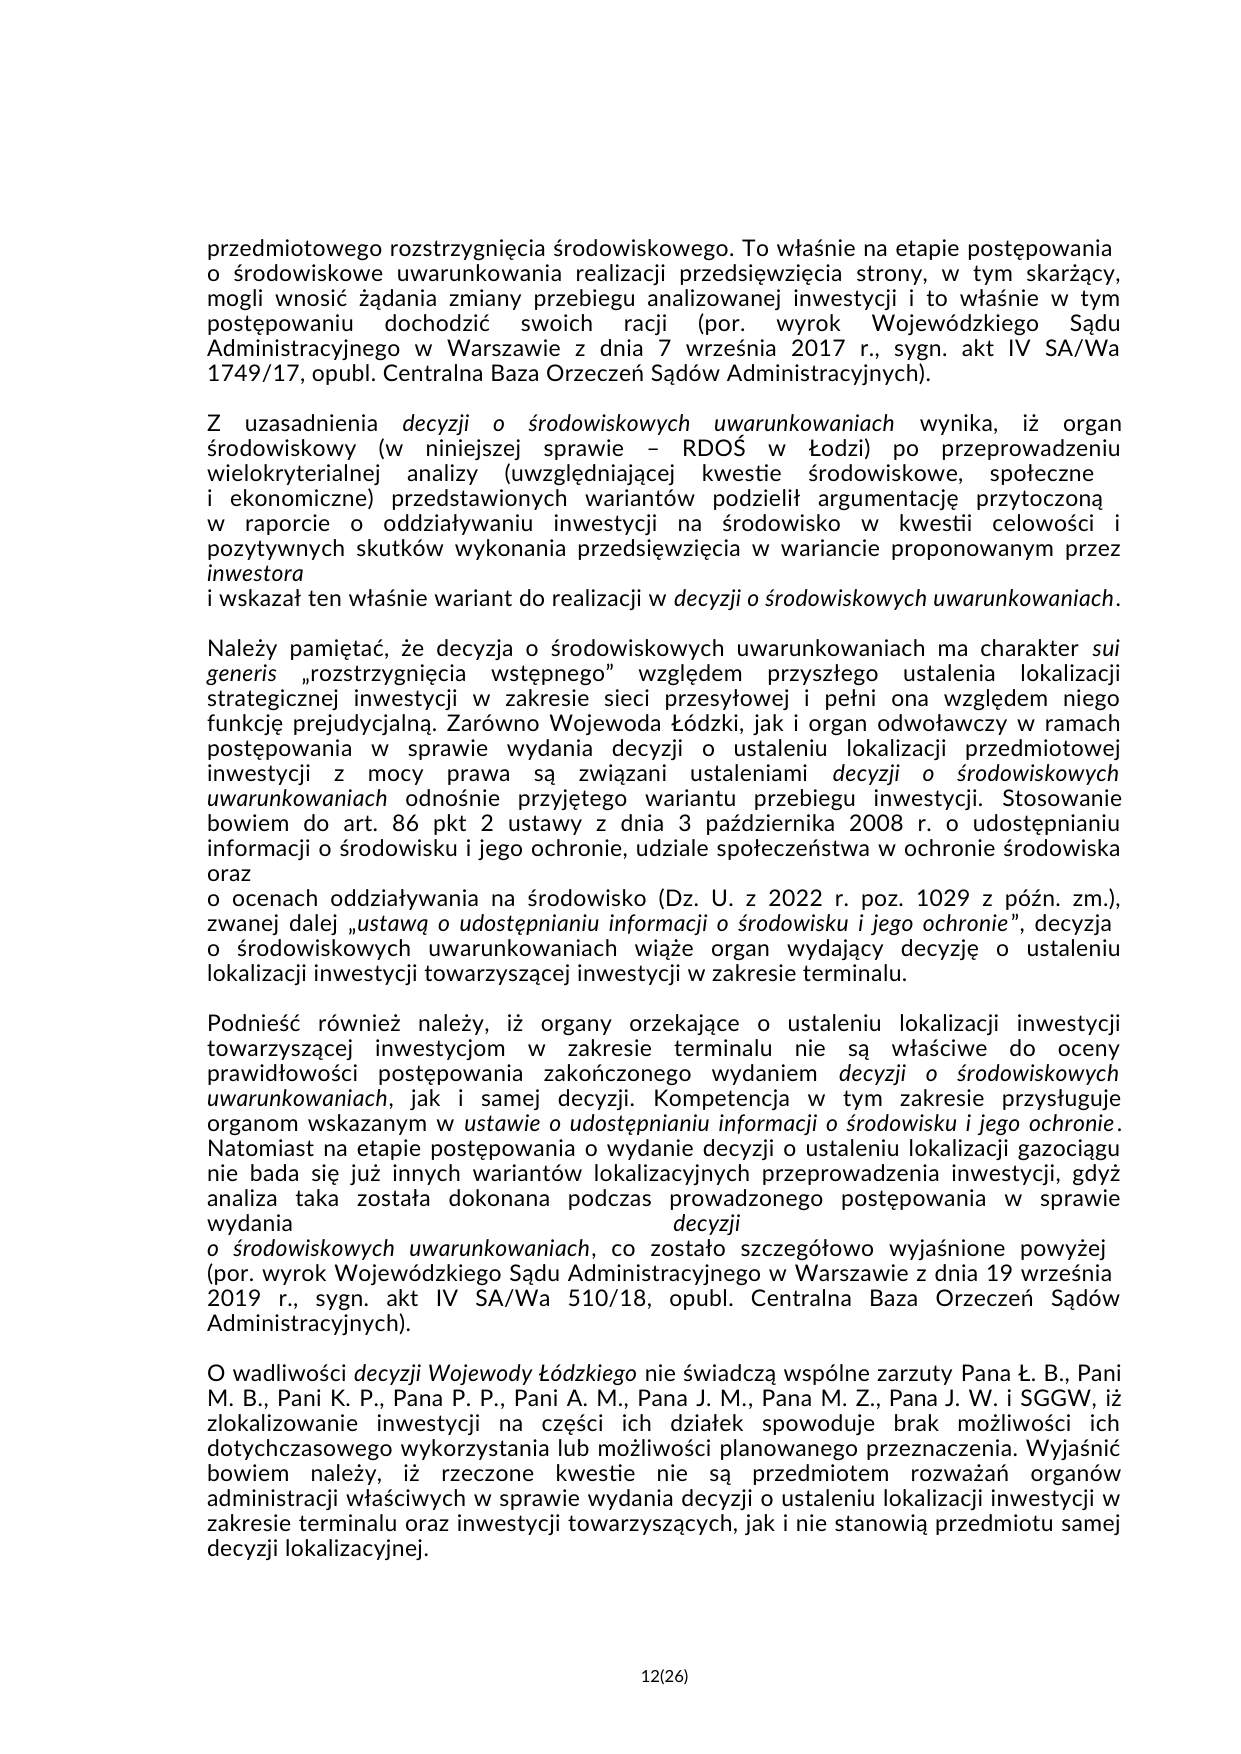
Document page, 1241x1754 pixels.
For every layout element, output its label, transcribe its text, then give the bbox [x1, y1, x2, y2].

text O wadliwości decyzji Wojewody Łódzkiego nie świadczą wspólne zarzuty Pana Ł. B., Pani M. B., Pani K. P., Pana P. P., Pani A. M., Pana J. M., Pana M. Z., Pana J. W. i SGGW, iż zlokalizowanie inwestycji na części ich działek spowoduje brak możliwości ich dotychczasowego wykorzystania lub możliwości planowanego przeznaczenia. Wyjaśnić bowiem należy, iż rzeczone kwestie nie są przedmiotem rozważań organów administracji właściwych w sprawie wydania decyzji o ustaleniu lokalizacji inwestycji w zakresie terminalu oraz inwestycji towarzyszących, jak i nie stanowią przedmiotu samej decyzji lokalizacyjnej. [207, 1361, 1122, 1561]
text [207, 236, 1122, 386]
text Należy pamiętać, że decyzja o środowiskowych uwarunkowaniach ma charakter sui generis „rozstrzygnięcia wstępnego” względem przyszłego ustalenia lokalizacji strategicznej inwestycji w zakresie sieci przesyłowej i pełni ona względem niego funkcję prejudycjalną. Zarówno Wojewoda Łódzki, jak i organ odwoławczy w ramach postępowania w sprawie wydania decyzji o ustaleniu lokalizacji przedmiotowej inwestycji z mocy prawa są związani ustaleniami decyzji o środowiskowych uwarunkowaniach odnośnie przyjętego wariantu przebiegu inwestycji. Stosowanie bowiem do art. 86 pkt 2 ustawy z dnia 3 października 2008 r. o udostępnianiu informacji o środowisku i jego ochronie, udziale społeczeństwa w ochronie środowiska oraz o ocenach oddziaływania na środowisko (Dz. U. z 2022 r. poz. 1029 z późn. zm.), zwanej dalej „ustawą o udostępnianiu informacji o środowisku i jego ochronie”, decyzja o środowiskowych uwarunkowaniach wiąże organ wydający decyzję o ustaleniu lokalizacji inwestycji towarzyszącej inwestycji w zakresie terminalu. [207, 636, 1122, 986]
text Z uzasadnienia decyzji o środowiskowych uwarunkowaniach wynika, iż organ środowiskowy (w niniejszej sprawie – RDOŚ w Łodzi) po przeprowadzeniu wielokryterialnej analizy (uwzględniającej kwestie środowiskowe, społeczne i ekonomiczne) przedstawionych wariantów podzielił argumentację przytoczoną w raporcie o oddziaływaniu inwestycji na środowisko w kwestii celowości i pozytywnych skutków wykonania przedsięwzięcia w wariancie proponowanym przez inwestora i wskazał ten właśnie wariant do realizacji w decyzji o środowiskowych uwarunkowaniach. [207, 411, 1122, 611]
text Podnieść również należy, iż organy orzekające o ustaleniu lokalizacji inwestycji towarzyszącej inwestycjom w zakresie terminalu nie są właściwe do oceny prawidłowości postępowania zakończonego wydaniem decyzji o środowiskowych uwarunkowaniach, jak i samej decyzji. Kompetencja w tym zakresie przysługuje organom wskazanym w ustawie o udostępnianiu informacji o środowisku i jego ochronie. Natomiast na etapie postępowania o wydanie decyzji o ustaleniu lokalizacji gazociągu nie bada się już innych wariantów lokalizacyjnych przeprowadzenia inwestycji, gdyż analiza taka została dokonana podczas prowadzonego postępowania w sprawie wydania decyzji o środowiskowych uwarunkowaniach, co zostało szczegółowo wyjaśnione powyżej (por. wyrok Wojewódzkiego Sądu Administracyjnego w Warszawie z dnia 19 września 2019 r., sygn. akt IV SA/Wa 510/18, opubl. Centralna Baza Orzeczeń Sądów Administracyjnych). [207, 1011, 1122, 1336]
